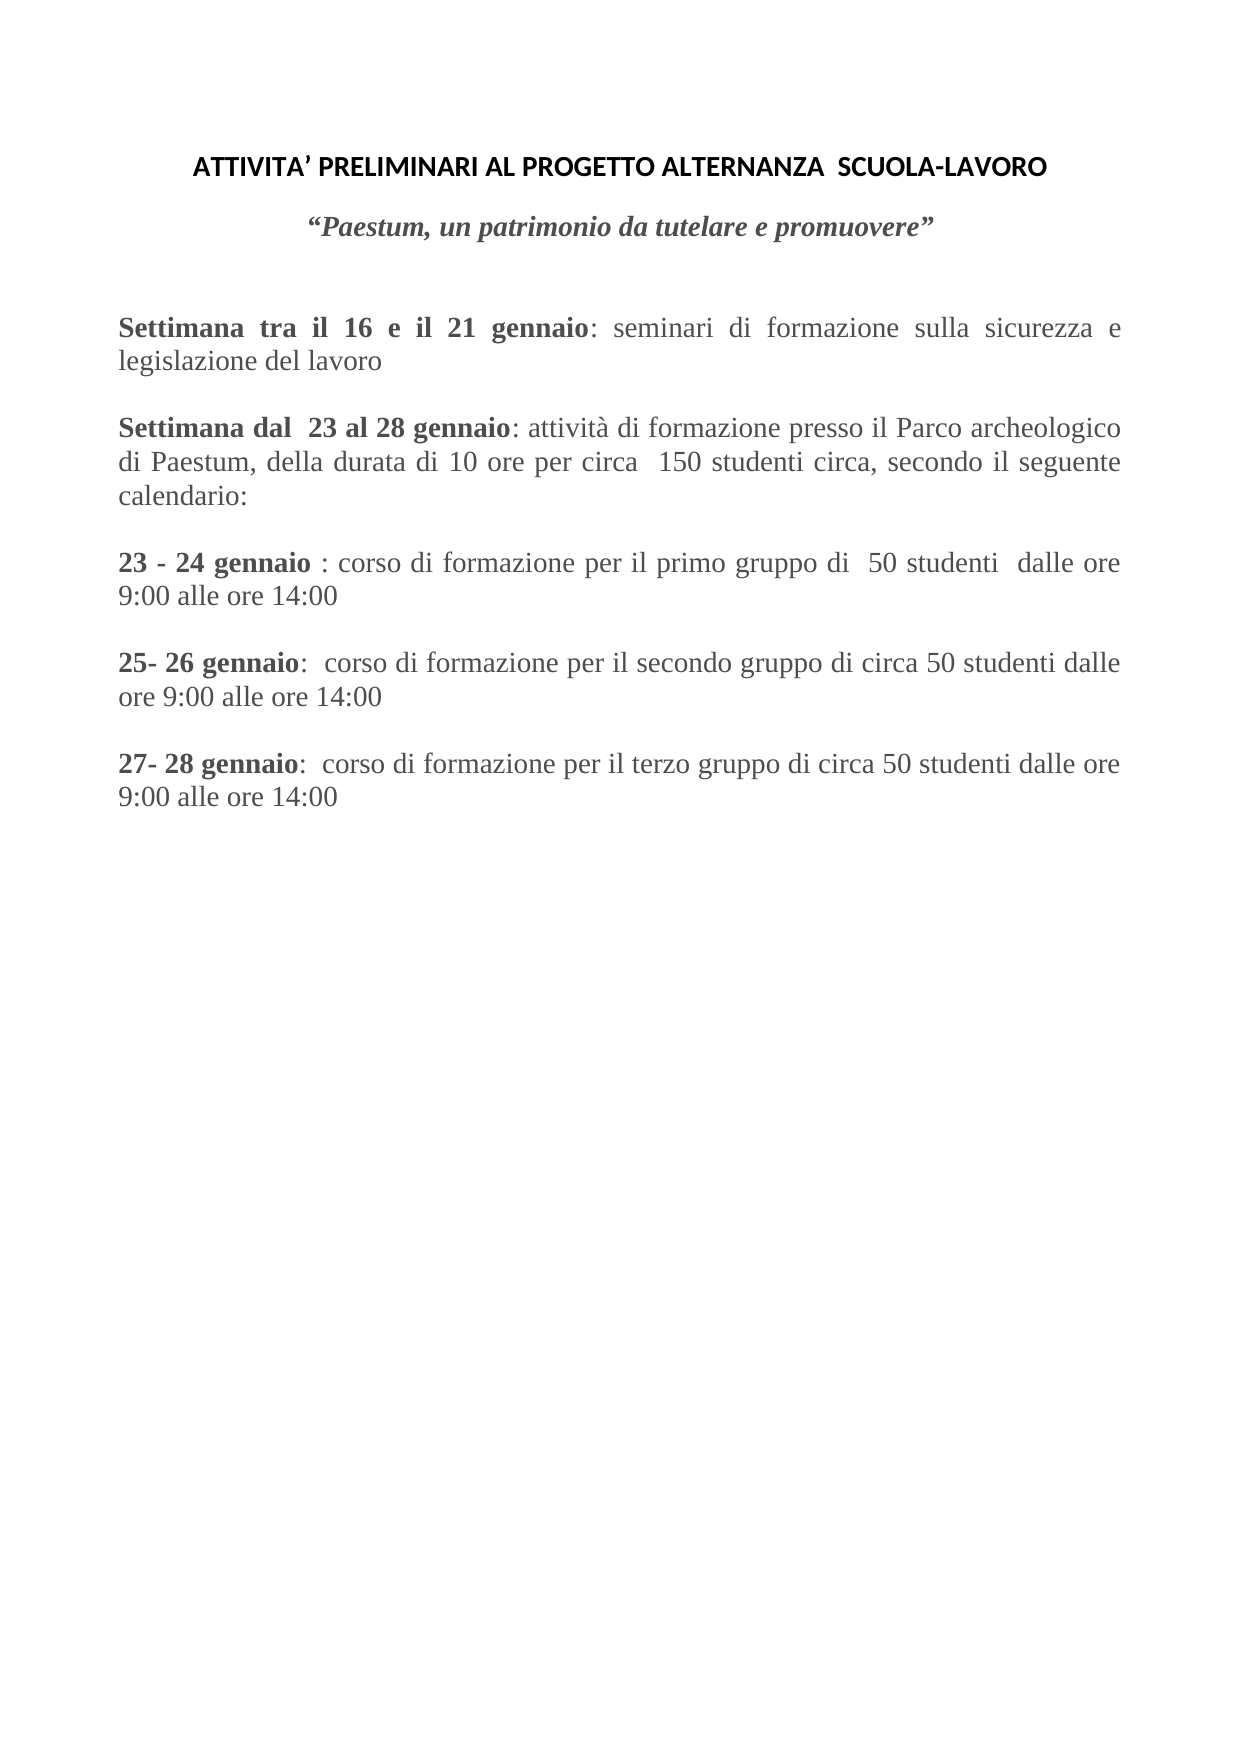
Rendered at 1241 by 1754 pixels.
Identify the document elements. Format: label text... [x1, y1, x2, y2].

text 25- 26 gennaio: corso di formazione per il secondo gruppo di circa 50 studenti dalle ore 9:00 alle ore 14:00 [118, 645, 1122, 712]
text “Paestum, un patrimonio da tutelare e promuovere” [118, 209, 1122, 243]
text 27- 28 gennaio: corso di formazione per il terzo gruppo di circa 50 studenti dalle ore 9:00 alle ore 14:00 [118, 746, 1122, 813]
text Settimana dal 23 al 28 gennaio: attività di formazione presso il Parco archeologico di Paestum, della durata di 10 ore per circa 150 studenti circa, secondo il seguente calendario: [118, 411, 1122, 511]
text Settimana tra il 16 e il 21 gennaio: seminari di formazione sulla sicurezza e legislazione del lavoro [118, 310, 1122, 377]
text 23 - 24 gennaio : corso di formazione per il primo gruppo di 50 studenti dalle ore 9:00 alle ore 14:00 [118, 545, 1122, 612]
text ATTIVITA’ PRELIMINARI AL PROGETTO ALTERNANZA SCUOLA-LAVORO [118, 148, 1122, 183]
